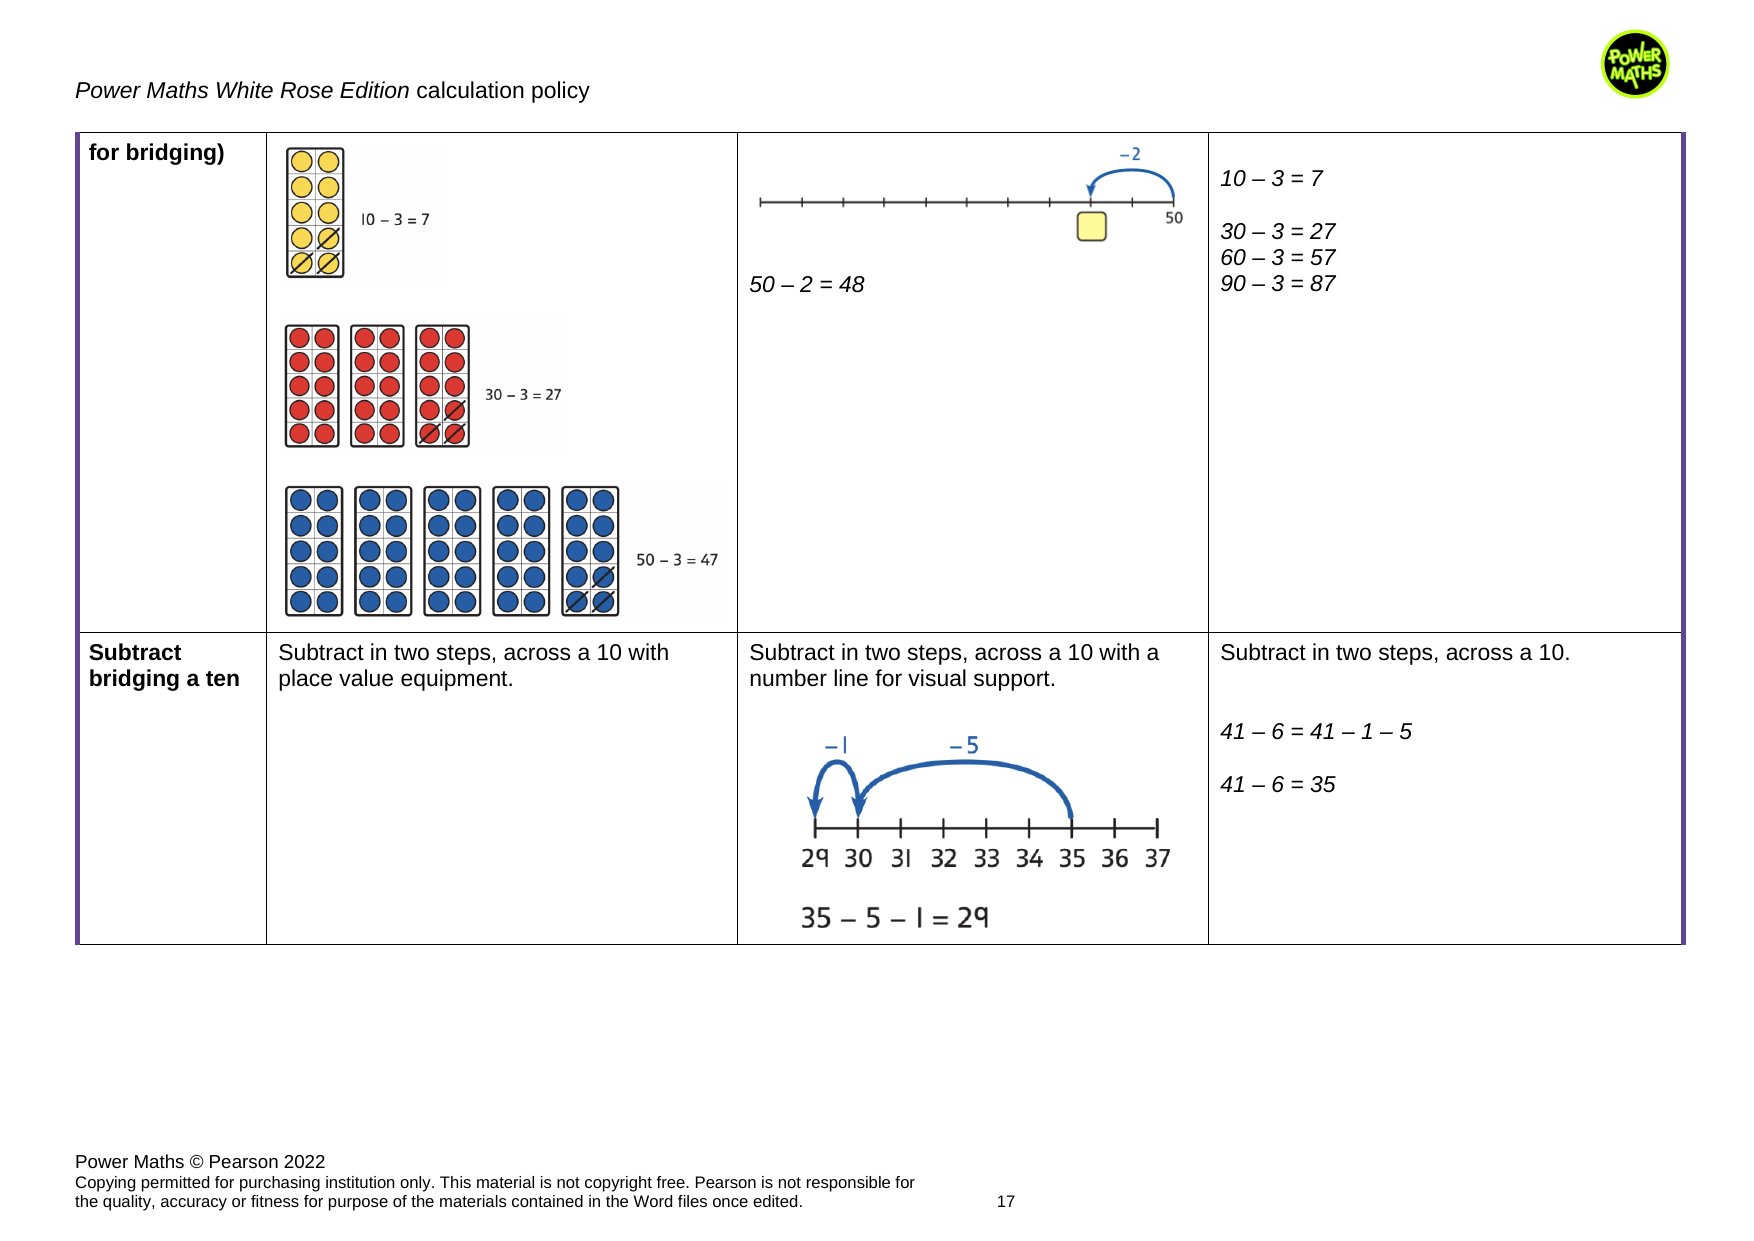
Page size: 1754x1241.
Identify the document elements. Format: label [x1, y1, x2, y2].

picture [749, 718, 1198, 938]
table_cell [738, 633, 1208, 944]
table_cell [267, 633, 737, 944]
table_cell [1209, 633, 1681, 944]
table_cell [1209, 133, 1681, 632]
picture [278, 138, 450, 289]
table_cell [80, 633, 266, 944]
picture [278, 315, 568, 452]
picture [278, 477, 727, 627]
table_cell [80, 133, 266, 632]
picture [749, 138, 1198, 245]
picture [1600, 29, 1670, 99]
table_cell [738, 133, 1208, 632]
table_cell [267, 133, 737, 632]
